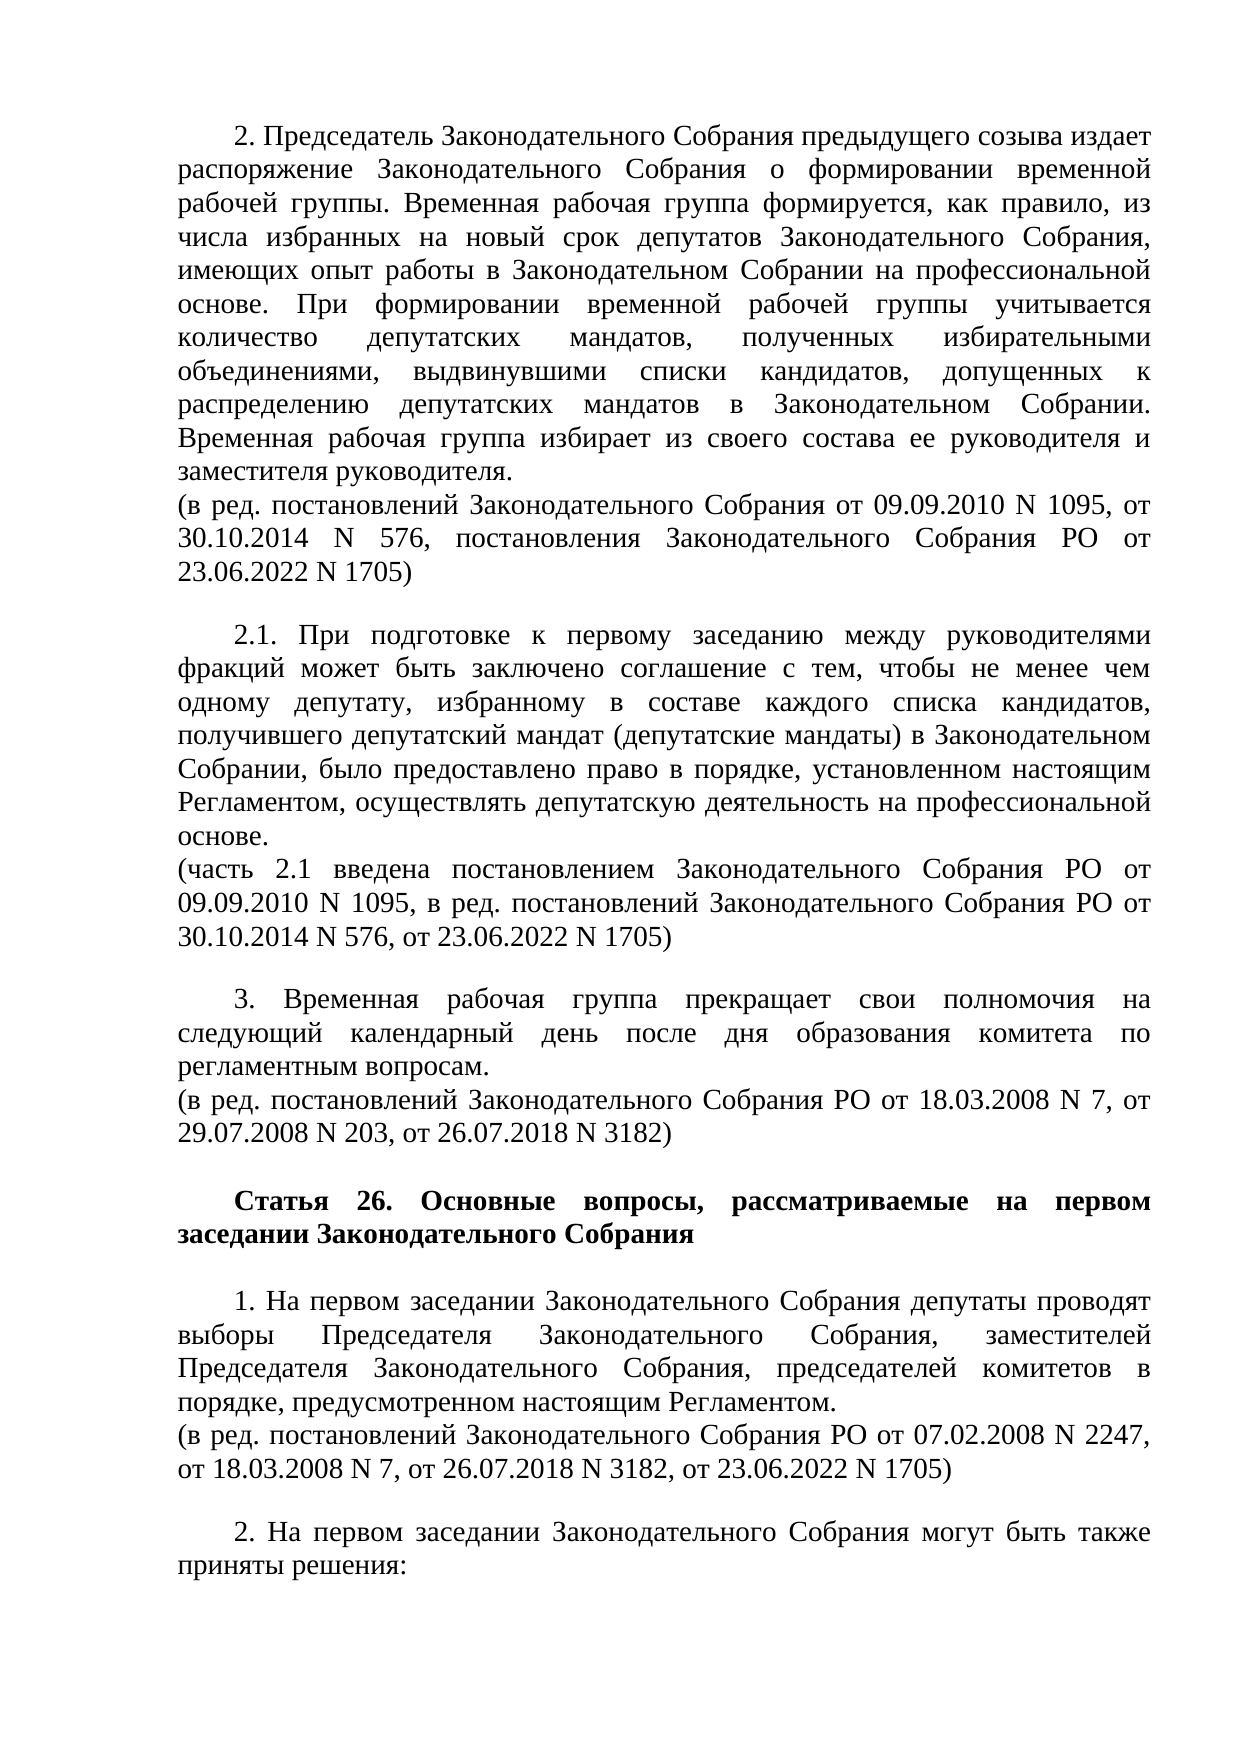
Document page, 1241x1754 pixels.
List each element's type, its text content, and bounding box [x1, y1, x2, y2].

text (в ред. постановлений Законодательного Собрания от 09.09.2010 N 1095, от 30.10.2014 N 576, постановления Законодательного Собрания РО от 23.06.2022 N 1705) [177, 487, 1152, 588]
text (в ред. постановлений Законодательного Собрания РО от 18.03.2008 N 7, от 29.07.2008 N 203, от 26.07.2018 N 3182) [177, 1082, 1152, 1149]
text 1. На первом заседании Законодательного Собрания депутаты проводят выборы Председателя Законодательного Собрания, заместителей Председателя Законодательного Собрания, председателей комитетов в порядке, предусмотренном настоящим Регламентом. [177, 1283, 1152, 1417]
title Статья 26. Основные вопросы, рассматриваемые на первом заседании Законодательного Собрания [177, 1183, 1152, 1250]
text (часть 2.1 введена постановлением Законодательного Собрания РО от 09.09.2010 N 1095, в ред. постановлений Законодательного Собрания РО от 30.10.2014 N 576, от 23.06.2022 N 1705) [177, 852, 1152, 952]
text 2. На первом заседании Законодательного Собрания могут быть также приняты решения: [177, 1514, 1152, 1581]
text 2.1. При подготовке к первому заседанию между руководителями фракций может быть заключено соглашение с тем, чтобы не менее чем одному депутату, избранному в составе каждого списка кандидатов, получившего депутатский мандат (депутатские мандаты) в Законодательном Собрании, было предоставлено право в порядке, установленном настоящим Регламентом, осуществлять депутатскую деятельность на профессиональной основе. [177, 617, 1152, 852]
text (в ред. постановлений Законодательного Собрания РО от 07.02.2008 N 2247, от 18.03.2008 N 7, от 26.07.2018 N 3182, от 23.06.2022 N 1705) [177, 1417, 1152, 1484]
text 3. Временная рабочая группа прекращает свои полномочия на следующий календарный день после дня образования комитета по регламентным вопросам. [177, 981, 1152, 1082]
text 2. Председатель Законодательного Собрания предыдущего созыва издает распоряжение Законодательного Собрания о формировании временной рабочей группы. Временная рабочая группа формируется, как правило, из числа избранных на новый срок депутатов Законодательного Собрания, имеющих опыт работы в Законодательном Собрании на профессиональной основе. При формировании временной рабочей группы учитывается количество депутатских мандатов, полученных избирательными объединениями, выдвинувшими списки кандидатов, допущенных к распределению депутатских мандатов в Законодательном Собрании. Временная рабочая группа избирает из своего состава ее руководителя и заместителя руководителя. [177, 118, 1152, 487]
